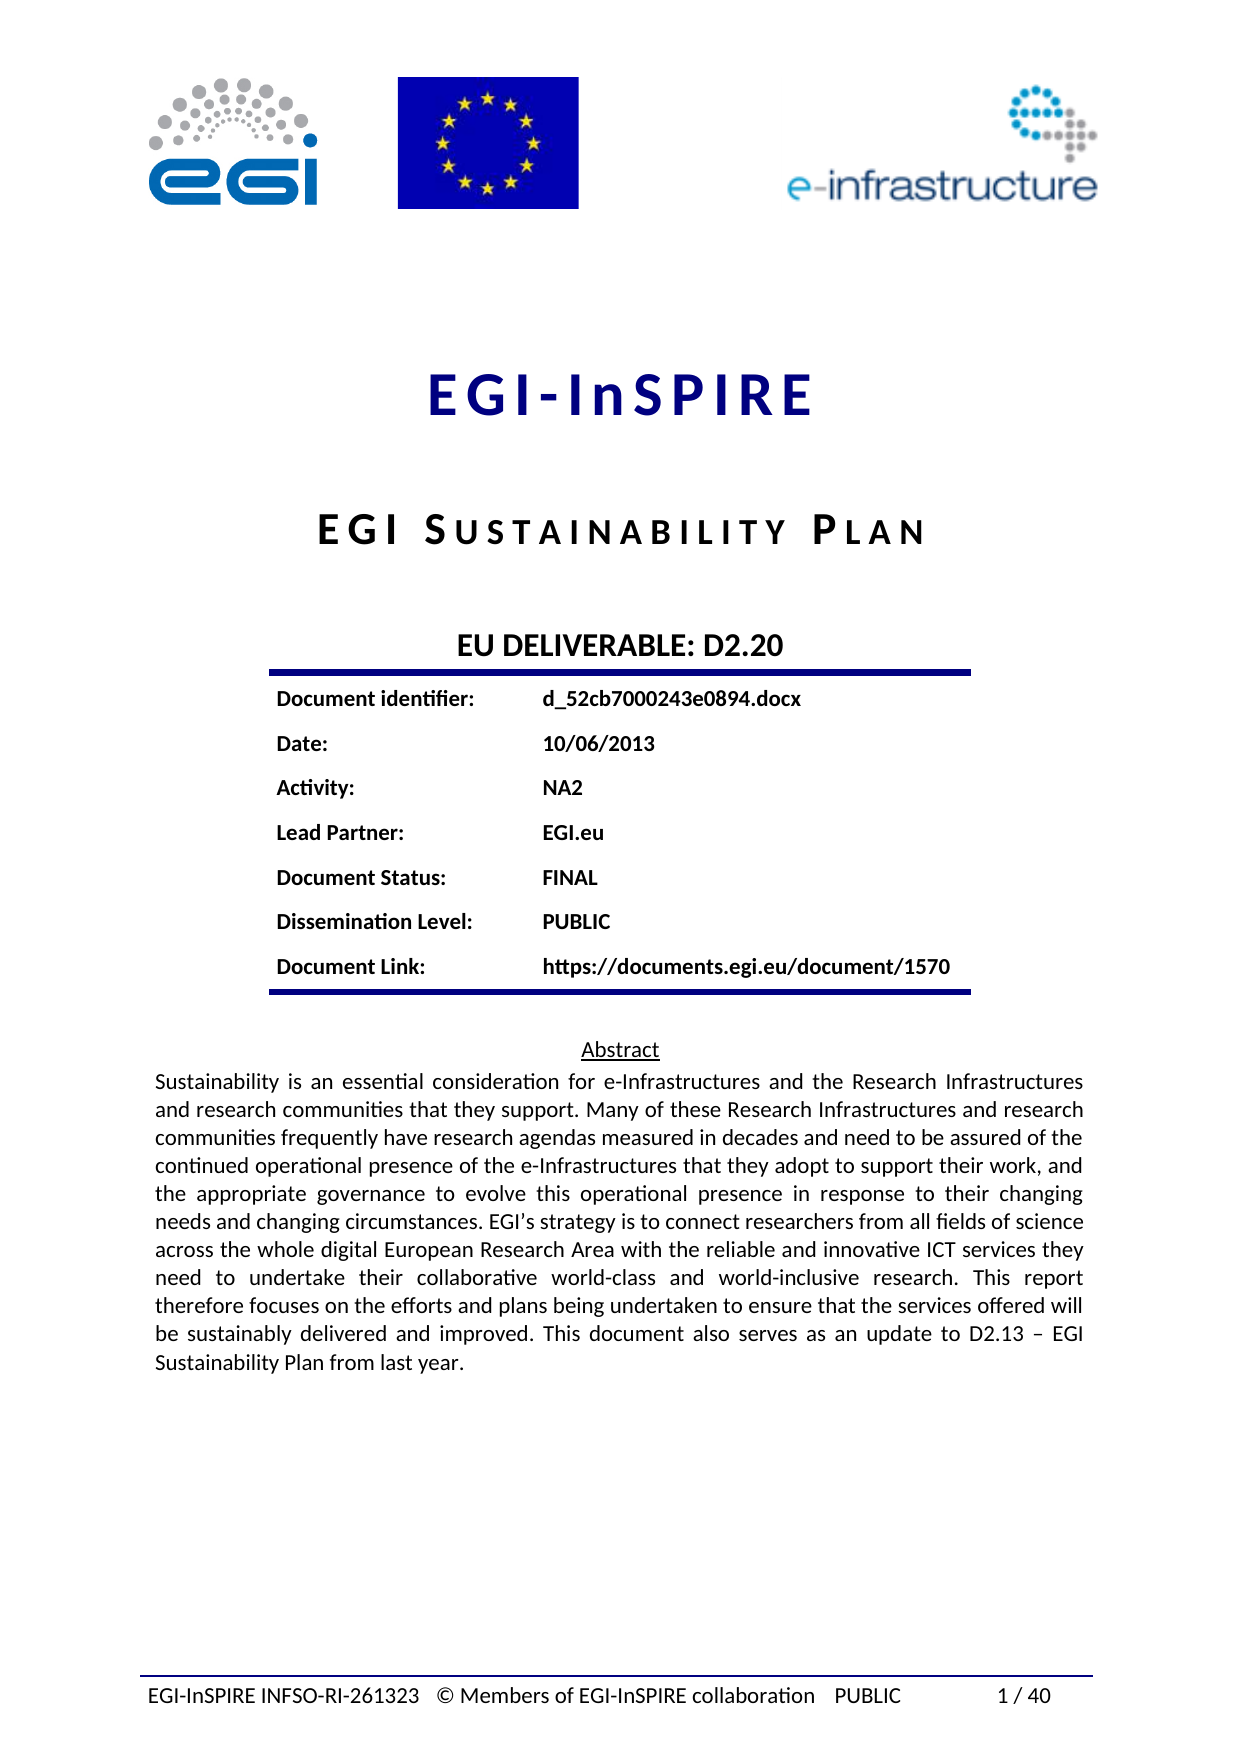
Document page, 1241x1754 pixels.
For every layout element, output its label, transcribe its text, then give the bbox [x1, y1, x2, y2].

table_cell Document Link: [269, 944, 535, 988]
table_cell https://documents.egi.eu/document/1570 [535, 944, 971, 988]
table_cell PUBLIC [535, 899, 971, 944]
table_cell Dissemination Level: [269, 899, 535, 944]
picture [147, 77, 319, 207]
table_cell NA2 [535, 765, 971, 810]
table_cell EGI.eu [535, 810, 971, 854]
table_header Abstract Sustainability is an essential consideration for e-Infrastructures and the Research Infrastructures and research communities that they support. Many of these Research Infrastructures and research communities frequently have research agendas measured in decades and need to be assured of the continued operational presence of the e-Infrastructures that they adopt to support their work, and the appropriate governance to evolve this operational presence in response to their changing needs and changing circumstances. EGI’s strategy is to connect researchers from all fields of science across the whole digital European Research Area with the reliable and innovative ICT services they need to undertake their collaborative world-class and world-inclusive research. This report therefore focuses on the efforts and plans being undertaken to ensure that the services offered will be sustainably delivered and improved. This document also serves as an update to D2.13 – EGI Sustainability Plan from last year. [148, 1031, 1093, 1380]
text EU DELIVERABLE: D2.20 [148, 624, 1092, 665]
text EGI-InSPIRE [148, 355, 1092, 431]
table_header Document identifier: [269, 676, 535, 720]
table_cell Lead Partner: [269, 810, 535, 854]
picture [397, 77, 579, 209]
table_cell Date: [269, 720, 535, 765]
table_header EGI-InSPIRE-D2.20-FINAL [535, 676, 971, 720]
table_cell Activity: [269, 765, 535, 810]
title EGI Sustainability Plan [148, 500, 1092, 556]
table_cell FINAL [535, 854, 971, 899]
table_cell 07/06/2013 [535, 720, 971, 765]
picture [780, 77, 1106, 210]
table_cell Document Status: [269, 854, 535, 899]
